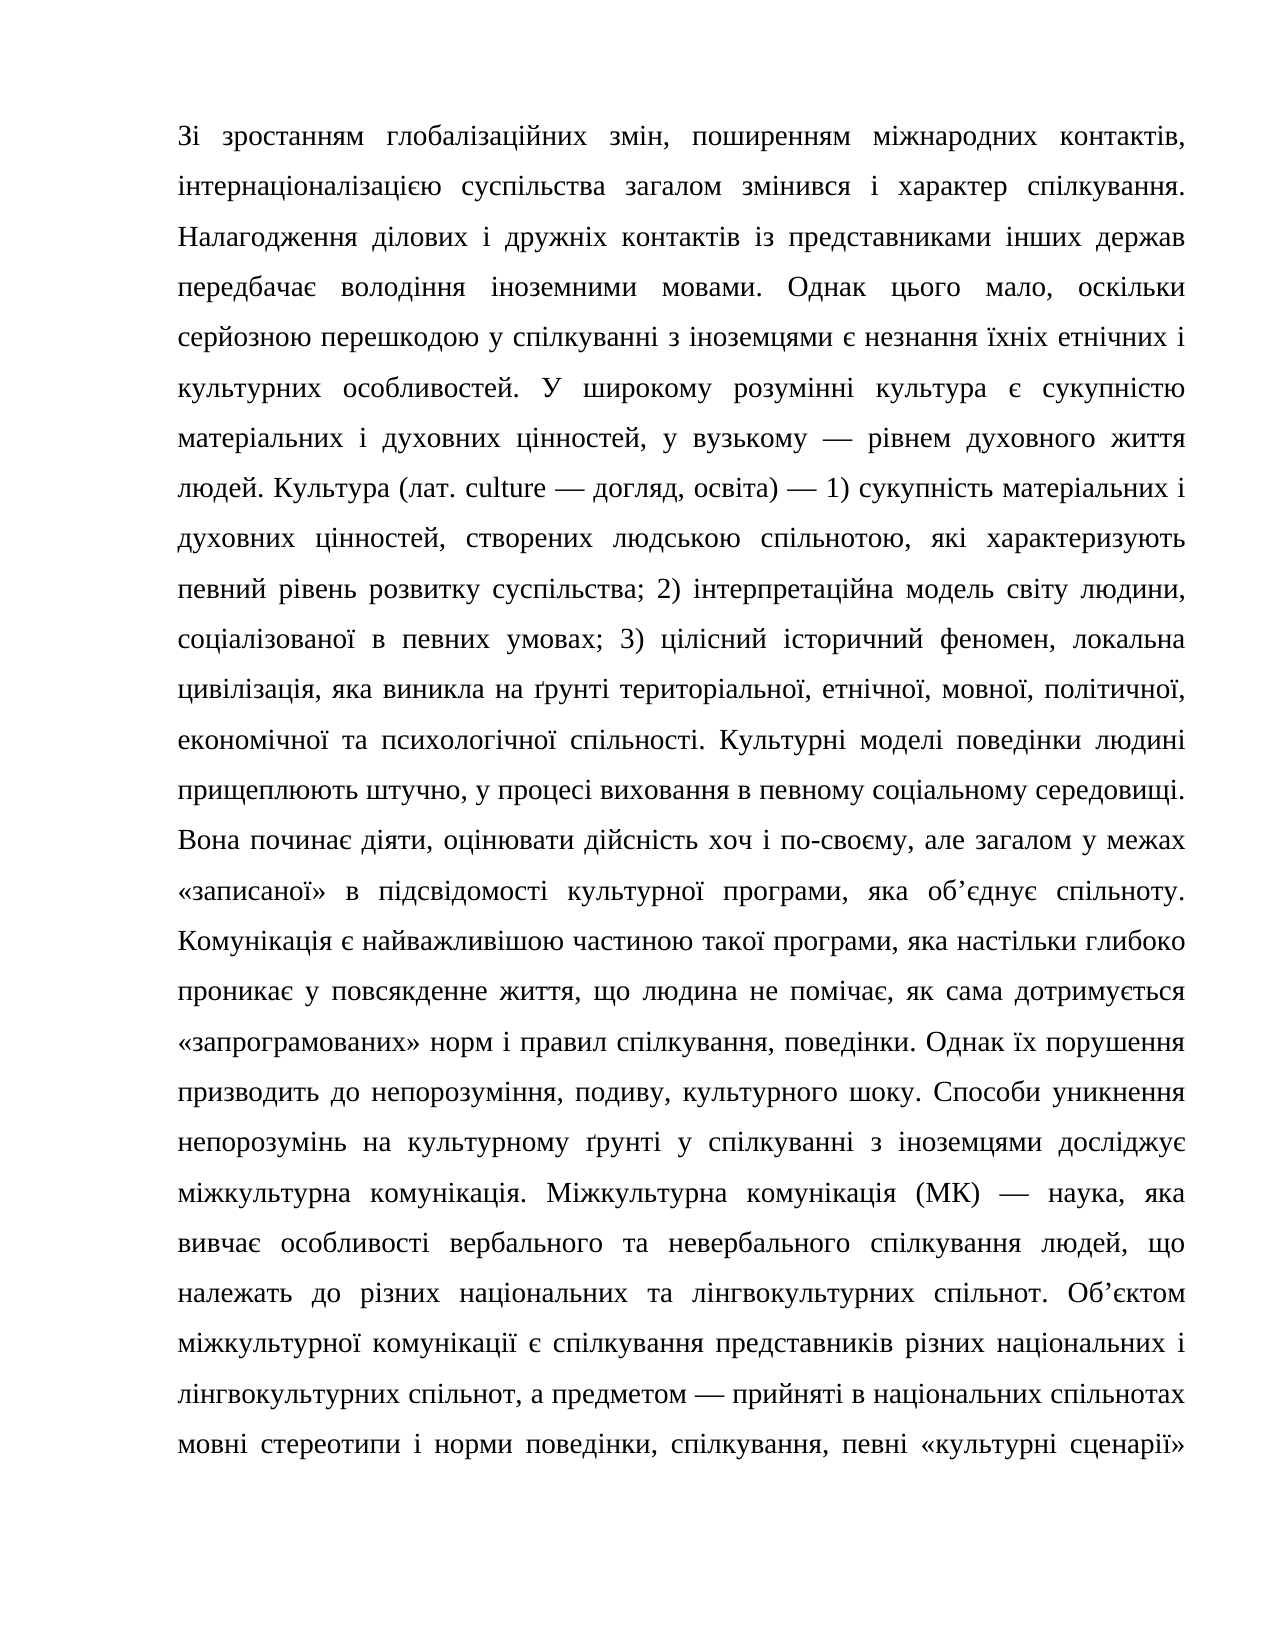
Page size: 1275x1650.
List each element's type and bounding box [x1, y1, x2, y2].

text [177, 118, 1186, 1460]
